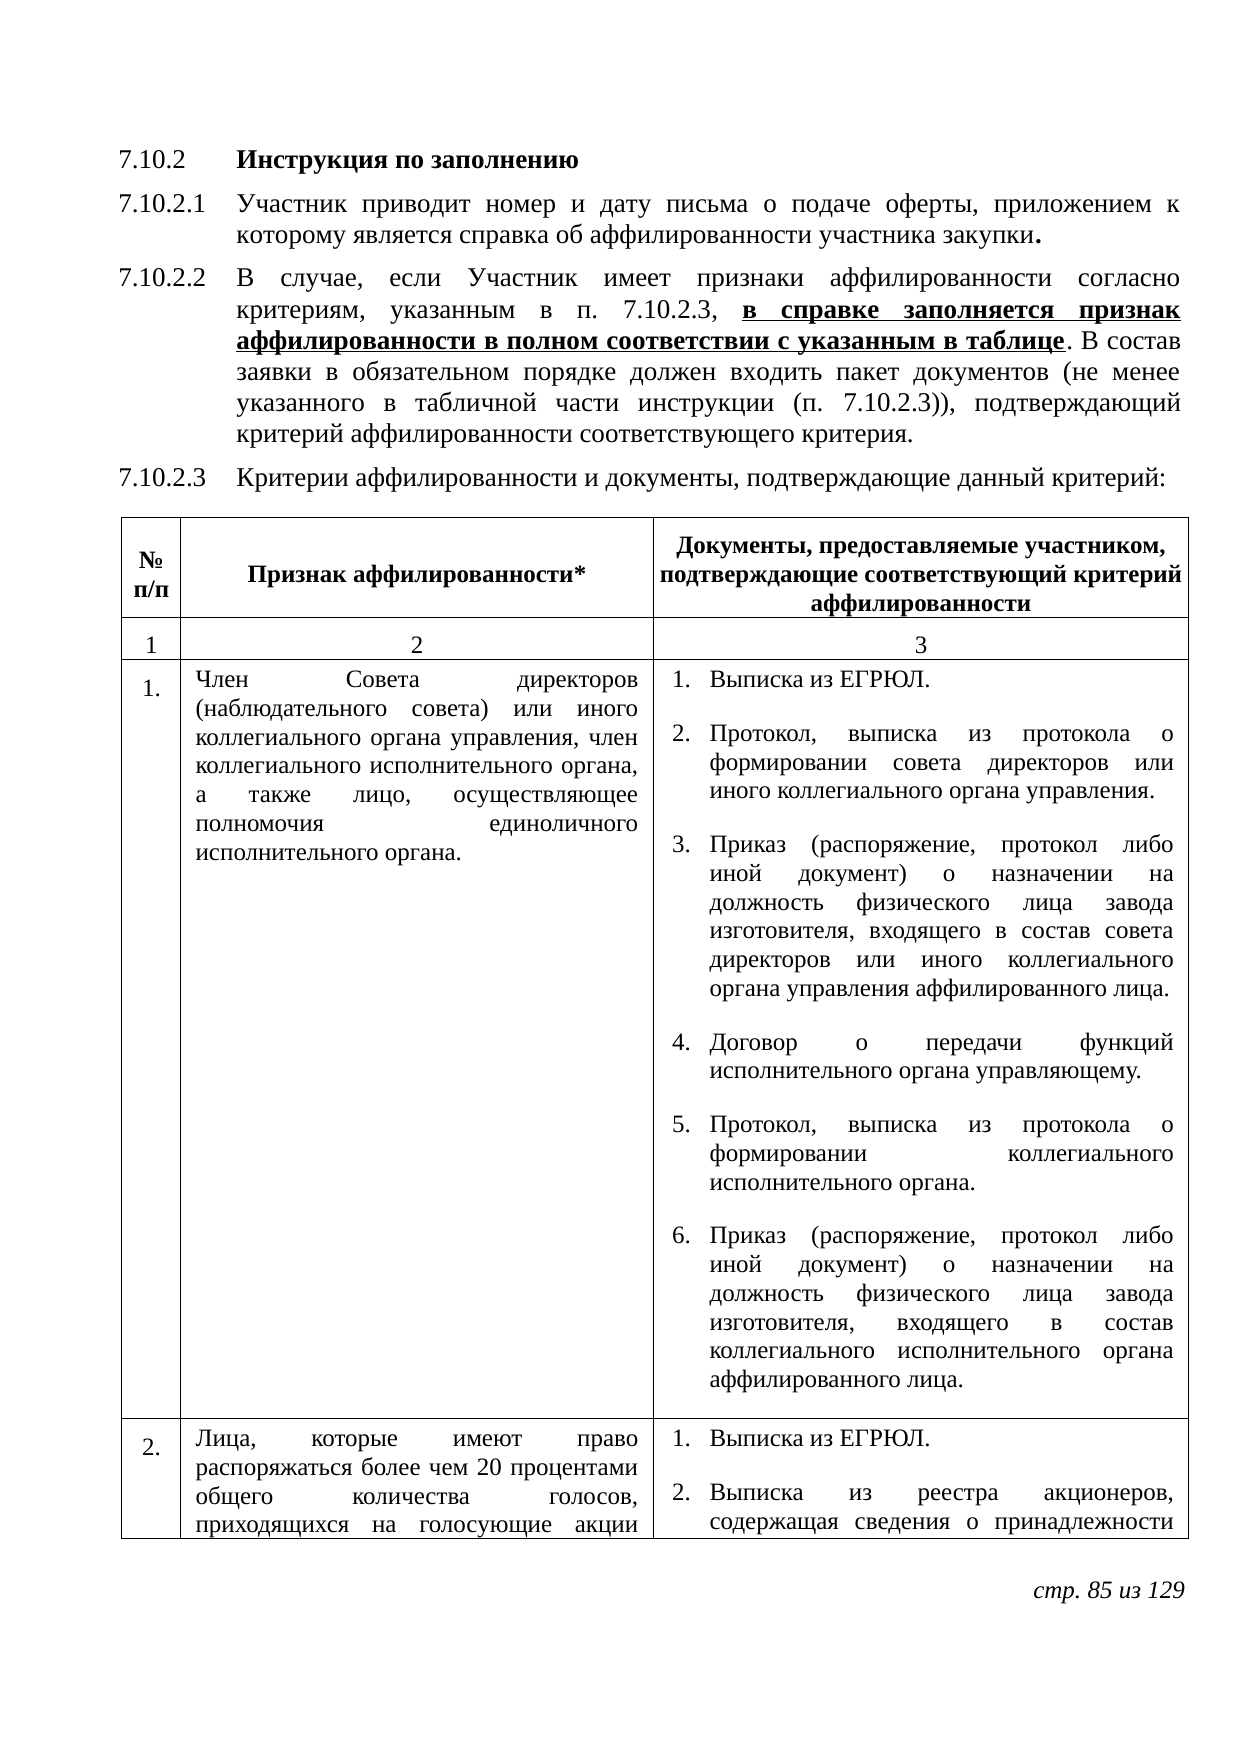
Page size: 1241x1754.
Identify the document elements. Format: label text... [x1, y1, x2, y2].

table_header Документы, предоставляемые участником, подтверждающие соответствующий критерий аффилированности [654, 518, 1188, 617]
list Критерии аффилированности и документы, подтверждающие данный критерий: [118, 461, 1181, 492]
table_cell 1 [122, 618, 180, 659]
table_cell Выписка из ЕГРЮЛ. Протокол, выписка из протокола о формировании совета директоров или иного коллегиального органа управления. Приказ (распоряжение, протокол либо иной документ) о назначении на должность физического лица завода изготовителя, входящего в состав совета директоров или иного коллегиального органа управления аффилированного лица. Договор о передачи функций исполнительного органа управляющему. Протокол, выписка из протокола о формировании коллегиального исполнительного органа. Приказ (распоряжение, протокол либо иной документ) о назначении на должность физического лица завода изготовителя, входящего в состав коллегиального исполнительного органа аффилированного лица. [654, 660, 1188, 1418]
text Инструкция по заполнению [118, 143, 1181, 174]
table_header № п/п [122, 518, 180, 617]
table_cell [654, 1419, 1188, 1538]
list В случае, если Участник имеет признаки аффилированности согласно критериям, указанным в п. 7.10.2.3, в справке заполняется признак аффилированности в полном соответствии с указанным в таблице. В состав заявки в обязательном порядке должен входить пакет документов (не менее указанного в табличной части инструкции (п. 7.10.2.3)), подтверждающий критерий аффилированности соответствующего критерия. [118, 262, 1181, 448]
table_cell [181, 1419, 653, 1538]
table_cell 1. [122, 660, 180, 1418]
table_header Признак аффилированности* [181, 518, 653, 617]
table_cell 3 [654, 618, 1188, 659]
table_cell 2 [181, 618, 653, 659]
list Участник приводит номер и дату письма о подаче оферты, приложением к которому является справка об аффилированности участника закупки. [118, 187, 1181, 249]
table_cell Член Совета директоров (наблюдательного совета) или иного коллегиального органа управления, член коллегиального исполнительного органа, а также лицо, осуществляющее полномочия единоличного исполнительного органа. [181, 660, 653, 1418]
table_cell 2. [122, 1419, 180, 1538]
